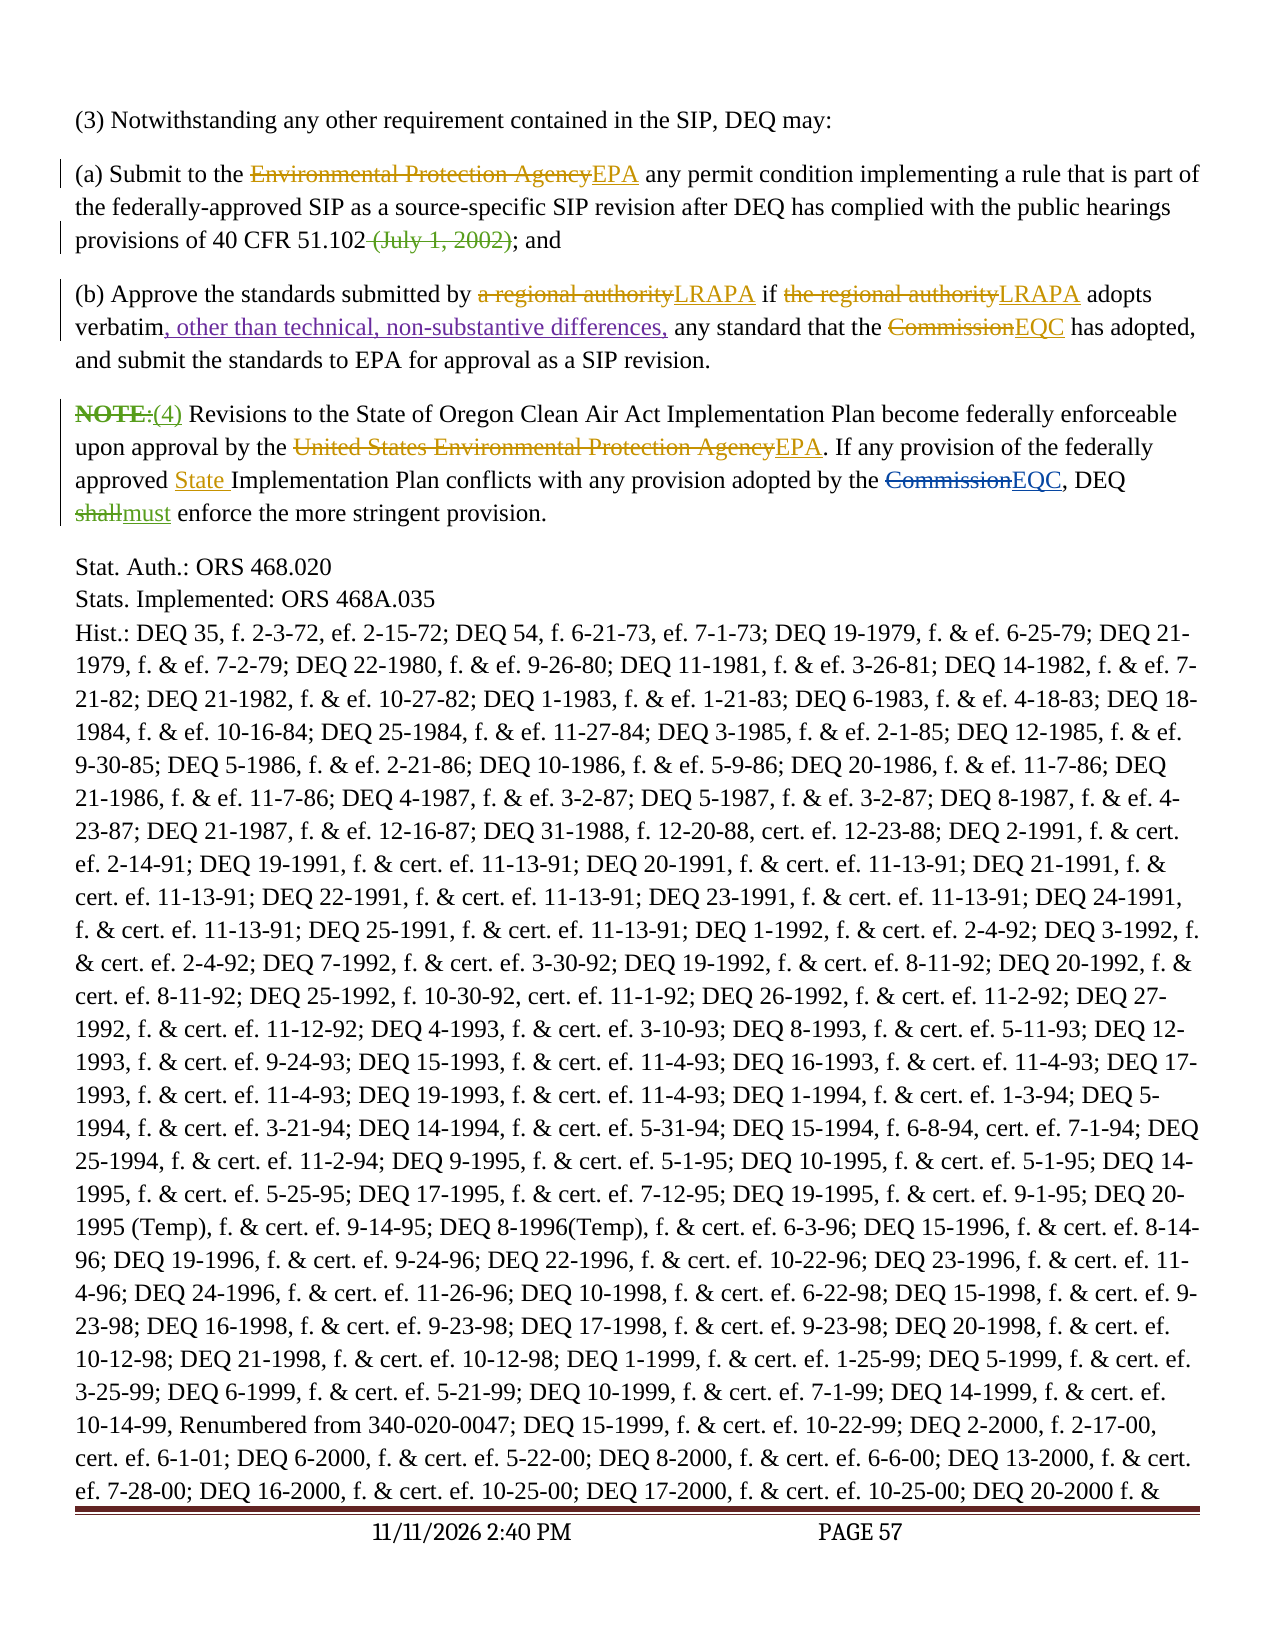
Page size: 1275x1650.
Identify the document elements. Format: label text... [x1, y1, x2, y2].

text (a) Submit to the any permit condition implementing a rule that is part of the federally-approved SIP as a source-specific SIP revision after DEQ has complied with the public hearings provisions of 40 CFR 51.102; and [75, 159, 1200, 254]
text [75, 552, 1200, 1505]
text (3) Notwithstanding any other requirement contained in the SIP, DEQ may: [75, 105, 1200, 134]
text Revisions to the State of Oregon Clean Air Act Implementation Plan become federally enforceable upon approval by the . If any provision of the federally approved Implementation Plan conflicts with any provision adopted by the , DEQ enforce the more stringent provision. [75, 399, 1200, 526]
text (b) Approve the standards submitted by if adopts verbatim any standard that the has adopted, and submit the standards to EPA for approval as a SIP revision. [75, 279, 1200, 373]
